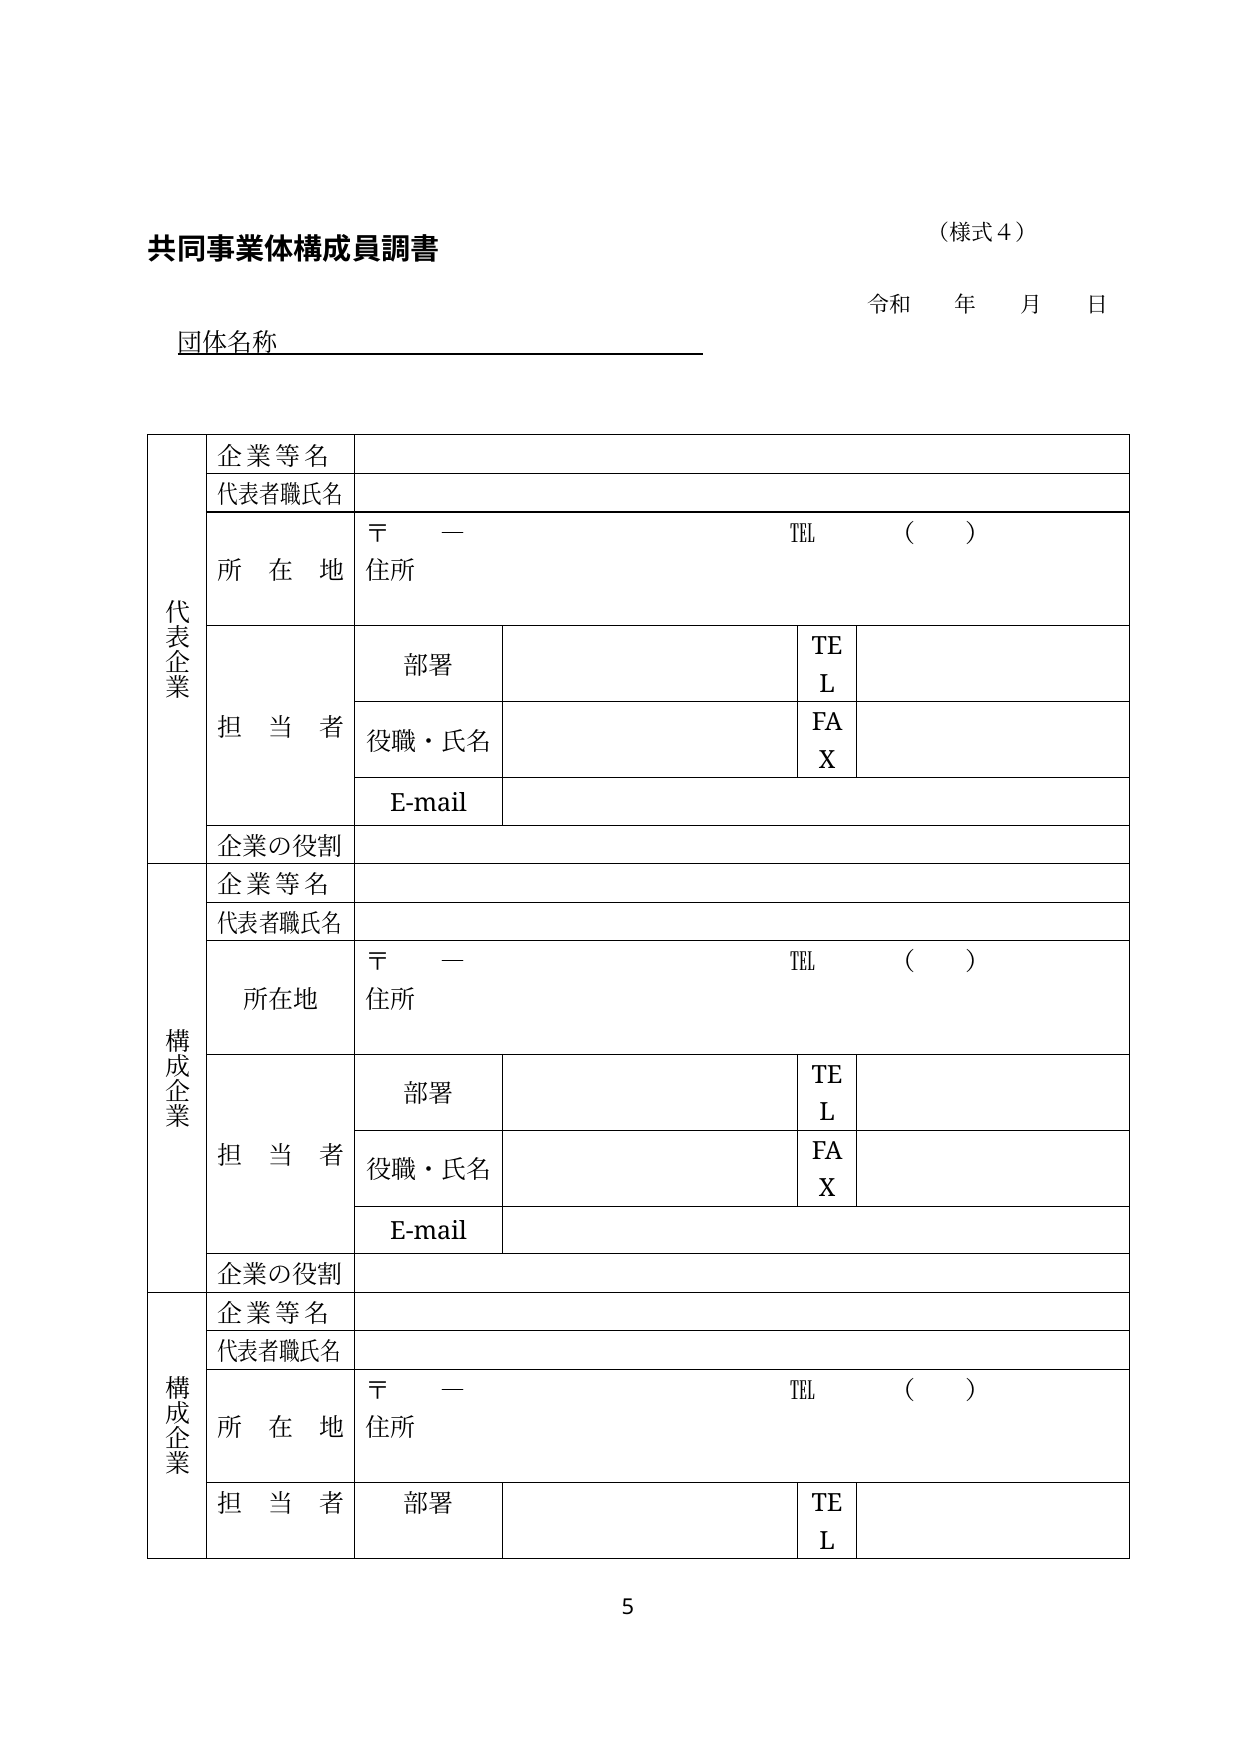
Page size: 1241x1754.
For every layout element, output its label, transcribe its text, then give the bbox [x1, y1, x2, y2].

table_cell [355, 474, 1129, 511]
table_cell 担当者 [207, 1483, 354, 1558]
table_cell [503, 1055, 797, 1130]
table_cell 部署 [355, 1055, 502, 1130]
table_cell TEL [798, 1055, 856, 1130]
table_cell [355, 1293, 1129, 1330]
table_cell [355, 864, 1129, 902]
table_cell [355, 826, 1129, 863]
table_cell 構成企業 [148, 1293, 206, 1558]
table_cell 所在地 [207, 1370, 354, 1482]
table_cell [503, 626, 797, 701]
table_cell 企業等名 [207, 864, 354, 902]
text 団体名称 [148, 322, 1107, 359]
table_cell 役職・氏名 [355, 702, 502, 777]
table_cell 代表者職氏名 [207, 474, 354, 511]
table_cell 代表者職氏名 [207, 903, 354, 940]
table_header [355, 435, 1129, 473]
table_cell TEL [798, 626, 856, 701]
table_cell [355, 903, 1129, 940]
table_cell [355, 1331, 1129, 1369]
table_cell 部署 [355, 1483, 502, 1558]
table_cell [857, 626, 1129, 701]
text 令和 年 月 日 [148, 284, 1107, 322]
table_header 企業等名 [207, 435, 354, 473]
table_cell TEL [798, 1483, 856, 1558]
table_cell 〒 ― ℡ （ ） 住所 [355, 513, 1129, 625]
table_cell 代表者職氏名 [207, 1331, 354, 1369]
table_cell E-mail [355, 1207, 502, 1253]
table_cell 企業の役割 [207, 1254, 354, 1292]
table_cell [857, 702, 1129, 777]
table_cell [503, 702, 797, 777]
table_cell [503, 1131, 797, 1206]
table_cell FAX [798, 702, 856, 777]
table_header 代表企業 [148, 435, 206, 863]
table_cell [355, 1254, 1129, 1292]
table_cell [503, 1483, 797, 1558]
table_cell [857, 1131, 1129, 1206]
table_cell 所在地 [207, 941, 354, 1054]
table_cell 〒 ― ℡ （ ） 住所 [355, 941, 1129, 1054]
table_cell [857, 1055, 1129, 1130]
table_cell 担当者 [207, 626, 354, 824]
table_cell FAX [798, 1131, 856, 1206]
table_cell [503, 1207, 1129, 1253]
table_cell 〒 ― ℡ （ ） 住所 [355, 1370, 1129, 1482]
table_cell 構成企業 [148, 864, 206, 1292]
table_cell [857, 1483, 1129, 1558]
table_cell 所在地 [207, 513, 354, 625]
table_cell 部署 [355, 626, 502, 701]
table_cell E-mail [355, 778, 502, 824]
table_cell 企業等名 [207, 1293, 354, 1330]
table_cell 企業の役割 [207, 826, 354, 863]
table_cell 担当者 [207, 1055, 354, 1253]
table_cell [503, 778, 1129, 824]
table_cell 役職・氏名 [355, 1131, 502, 1206]
